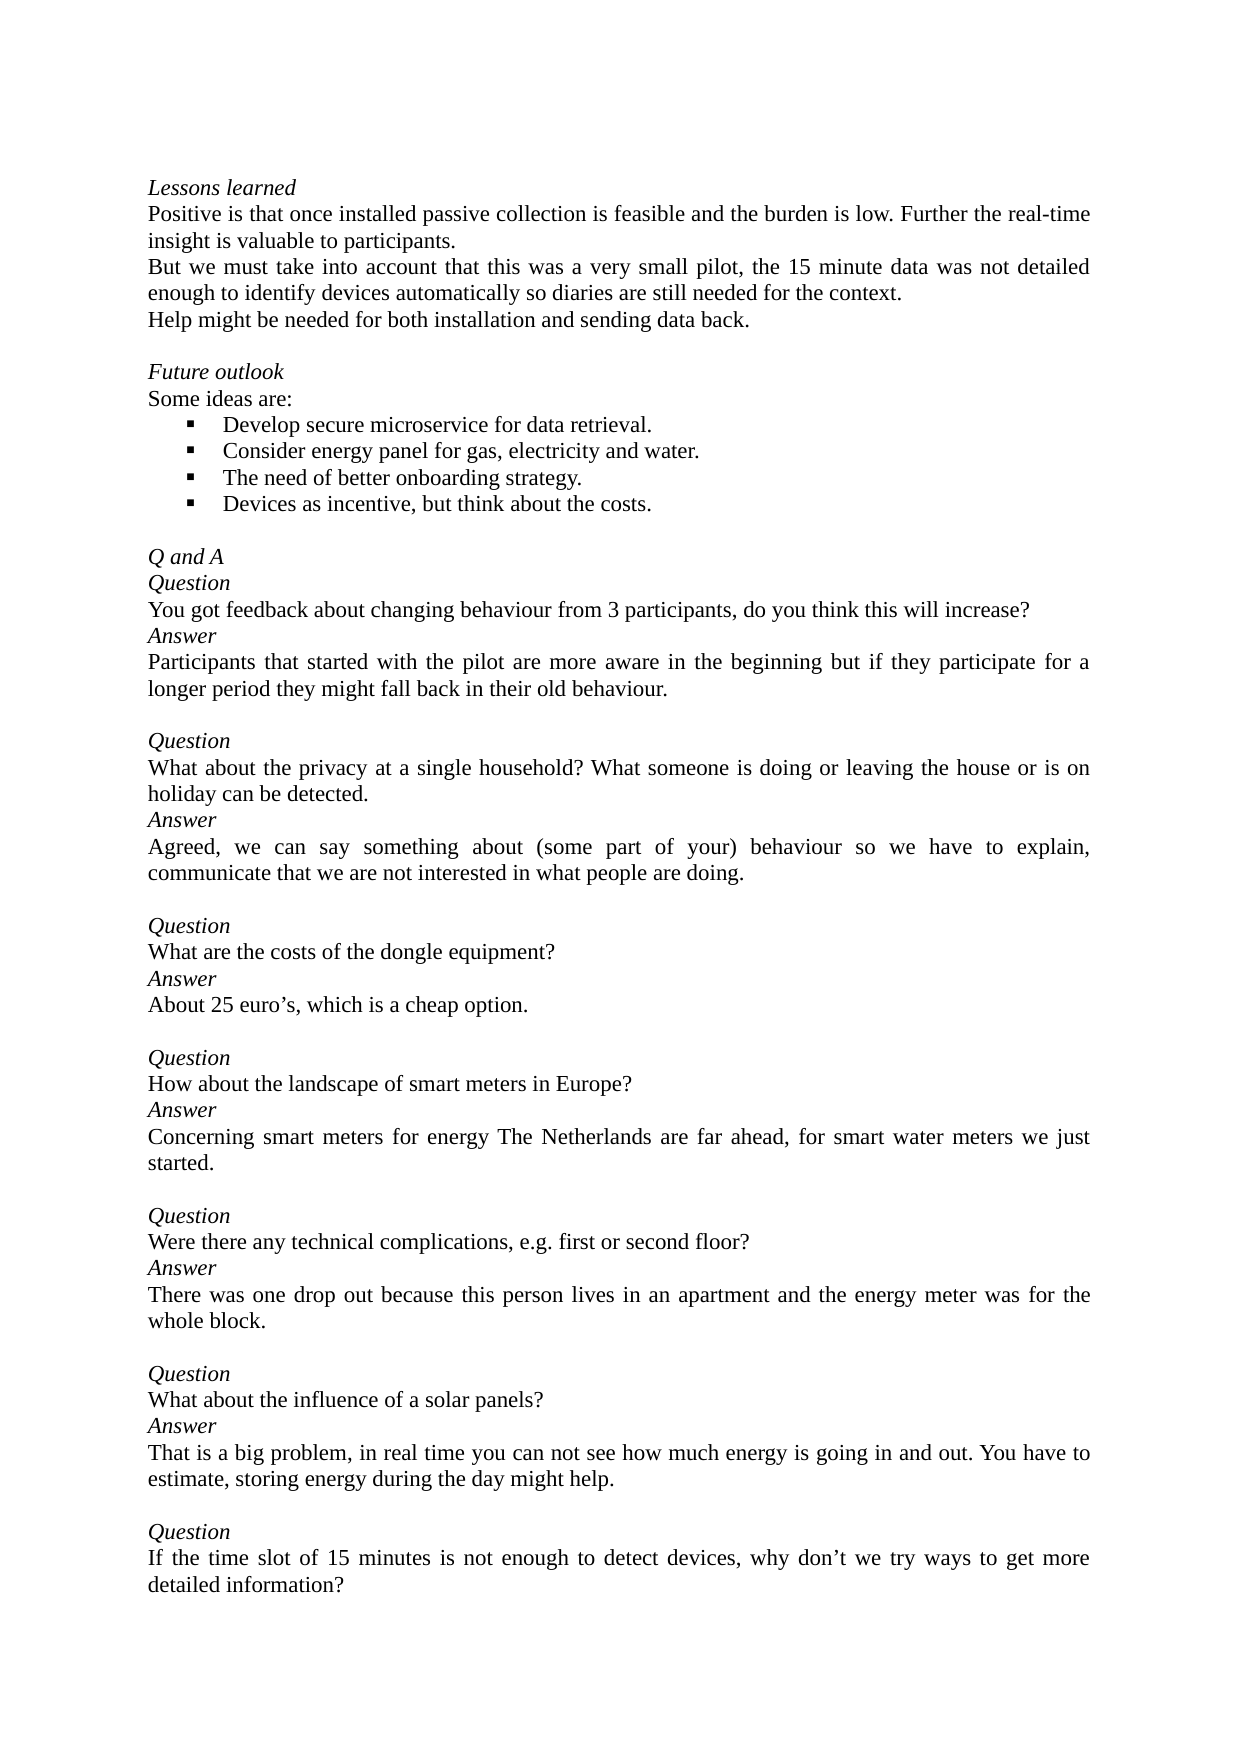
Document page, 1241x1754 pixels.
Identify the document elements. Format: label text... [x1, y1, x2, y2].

text Help might be needed for both installation and sending data back. [148, 306, 1093, 332]
text How about the landscape of smart meters in Europe? [148, 1070, 1093, 1096]
text Lessons learned [148, 174, 1093, 200]
text Concerning smart meters for energy The Netherlands are far ahead, for smart water meters we just started. [148, 1123, 1093, 1175]
text Answer [148, 964, 1093, 991]
text About 25 euro’s, which is a cheap option. [148, 991, 1093, 1017]
text Future outlook [148, 358, 1093, 385]
text Positive is that once installed passive collection is feasible and the burden is low. Further the real-time insight is valuable to participants. [148, 200, 1093, 253]
text What about the privacy at a single household? What someone is doing or leaving the house or is on holiday can be detected. [148, 754, 1093, 806]
text Answer [148, 1254, 1093, 1281]
text Question [148, 1360, 1093, 1386]
text Question [148, 1518, 1093, 1544]
list Consider energy panel for gas, electricity and water. [185, 437, 1093, 464]
text Answer [148, 806, 1093, 833]
text Question [148, 569, 1093, 596]
text Answer [148, 1413, 1093, 1439]
text Agreed, we can say something about (some part of your) behaviour so we have to explain, communicate that we are not interested in what people are doing. [148, 833, 1093, 886]
list Devices as incentive, but think about the costs. [185, 490, 1093, 517]
text Answer [148, 622, 1093, 648]
text Were there any technical complications, e.g. first or second floor? [148, 1228, 1093, 1254]
text What about the influence of a solar panels? [148, 1386, 1093, 1413]
text What are the costs of the dongle equipment? [148, 938, 1093, 964]
text Question [148, 727, 1093, 754]
text Participants that started with the pilot are more aware in the beginning but if they participate for a longer period they might fall back in their old behaviour. [148, 648, 1093, 701]
list Develop secure microservice for data retrieval. [185, 411, 1093, 437]
text Some ideas are: [148, 385, 1093, 411]
text Question [148, 912, 1093, 938]
text Q and A [148, 543, 1093, 569]
text If the time slot of 15 minutes is not enough to detect devices, why don’t we try ways to get more detailed information? [148, 1544, 1093, 1597]
text Question [148, 1202, 1093, 1228]
text But we must take into account that this was a very small pilot, the 15 minute data was not detailed enough to identify devices automatically so diaries are still needed for the context. [148, 253, 1093, 306]
list The need of better onboarding strategy. [185, 464, 1093, 490]
text That is a big problem, in real time you can not see how much energy is going in and out. You have to estimate, storing energy during the day might help. [148, 1439, 1093, 1492]
text Question [148, 1044, 1093, 1070]
text Answer [148, 1096, 1093, 1123]
text There was one drop out because this person lives in an apartment and the energy meter was for the whole block. [148, 1281, 1093, 1333]
text You got feedback about changing behaviour from 3 participants, do you think this will increase? [148, 596, 1093, 622]
